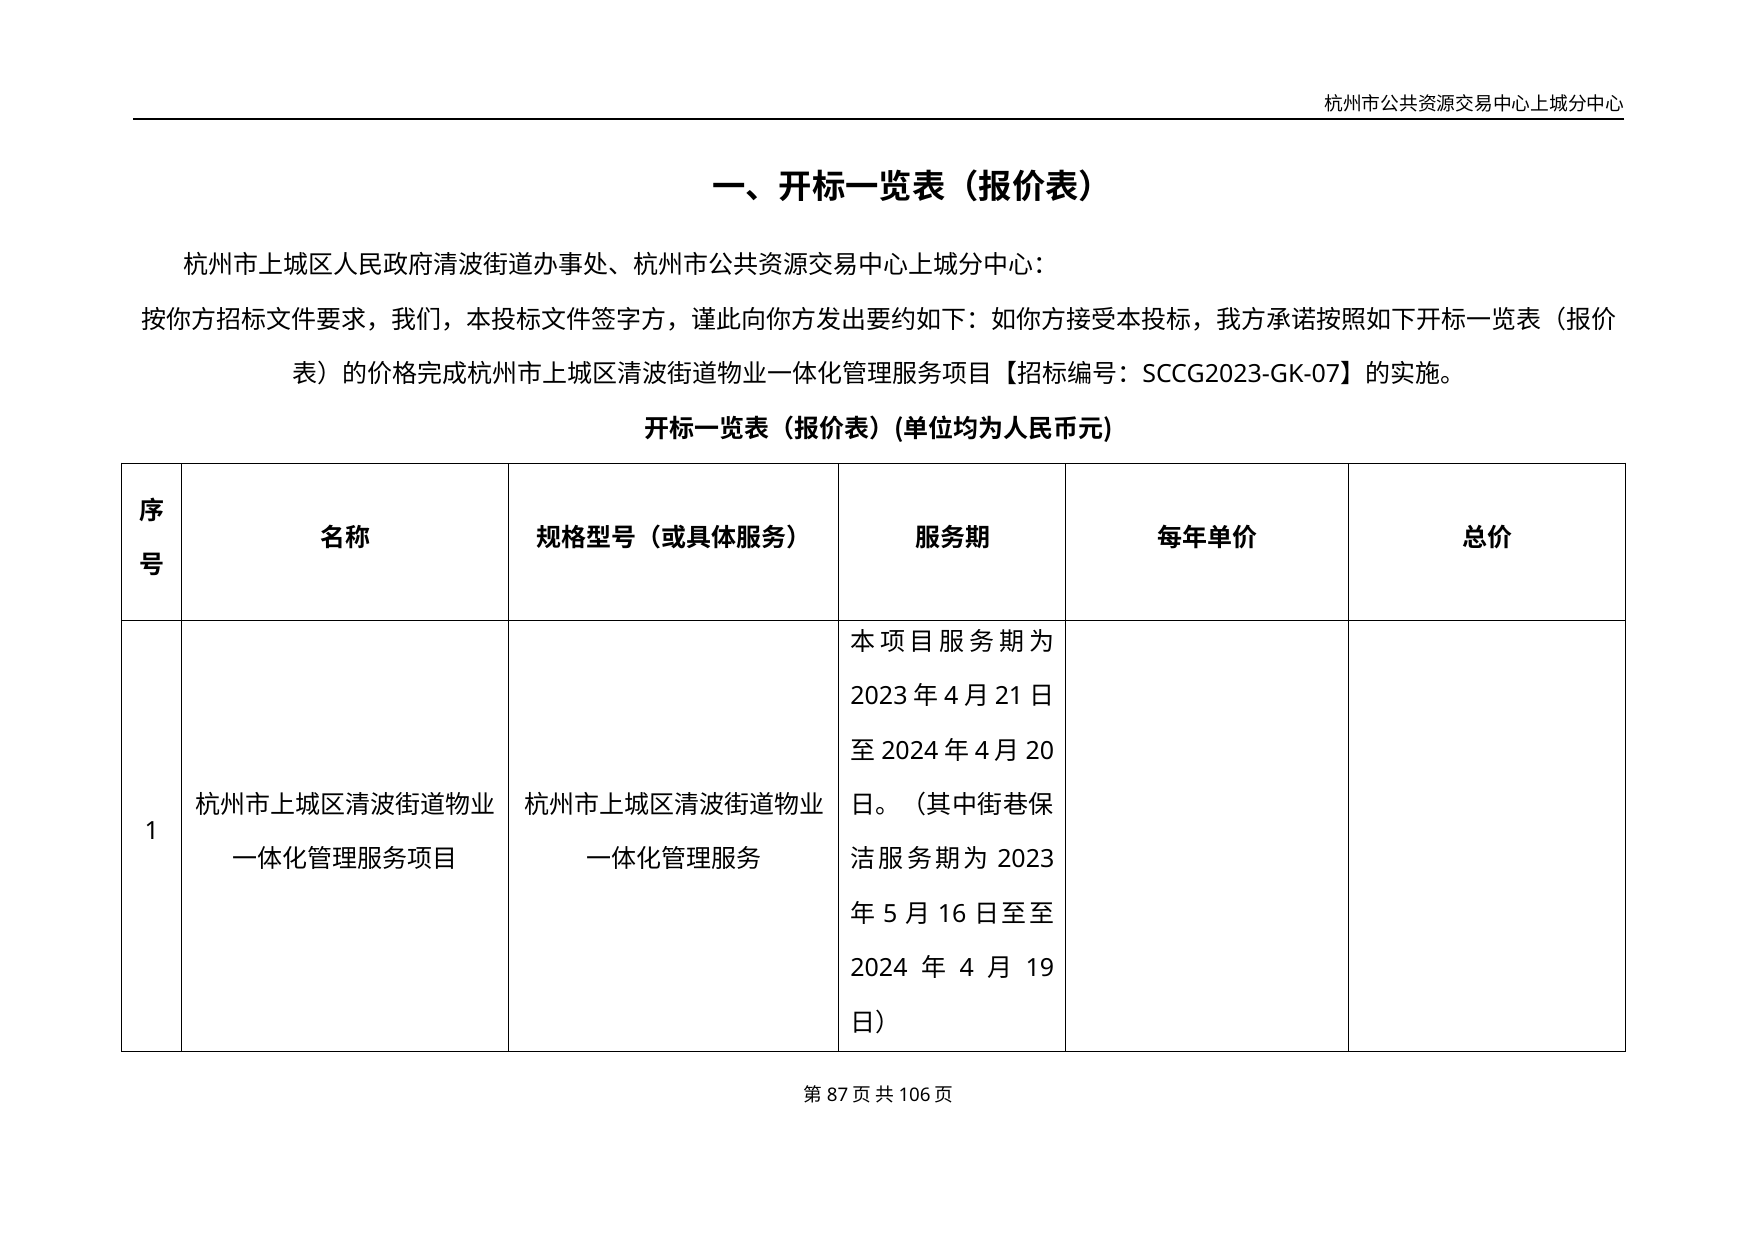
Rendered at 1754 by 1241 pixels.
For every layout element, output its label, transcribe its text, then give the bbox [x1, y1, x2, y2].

table_header 总价 [1349, 464, 1625, 620]
text 开标一览表（报价表）(单位均为人民币元) [133, 408, 1624, 444]
table_cell 1 [122, 621, 181, 1051]
text 按你方招标文件要求，我们，本投标文件签字方，谨此向你方发出要约如下：如你方接受本投标，我方承诺按照如下开标一览表（报价表）的价格完成杭州市上城区清波街道物业一体化管理服务项目【招标编号：SCCG2023-GK-07】的实施。 [133, 299, 1624, 390]
table_header 规格型号（或具体服务） [509, 464, 838, 620]
table_cell 本项目服务期为2023年4月21日至2024年4月20日。（其中街巷保洁服务期为2023年5月16日至至2024年4月19日） [839, 621, 1065, 1051]
table_header 名称 [182, 464, 508, 620]
table_cell [1349, 621, 1625, 1051]
table_cell [1066, 621, 1348, 1051]
table_cell 杭州市上城区清波街道物业一体化管理服务 [509, 621, 838, 1051]
text 杭州市上城区人民政府清波街道办事处、杭州市公共资源交易中心上城分中心： [133, 245, 1624, 281]
table_header 服务期 [839, 464, 1065, 620]
table_cell 杭州市上城区清波街道物业一体化管理服务项目 [182, 621, 508, 1051]
table_header 序号 [122, 464, 181, 620]
table_header 每年单价 [1066, 464, 1348, 620]
text 一、开标一览表（报价表） [133, 160, 1624, 208]
